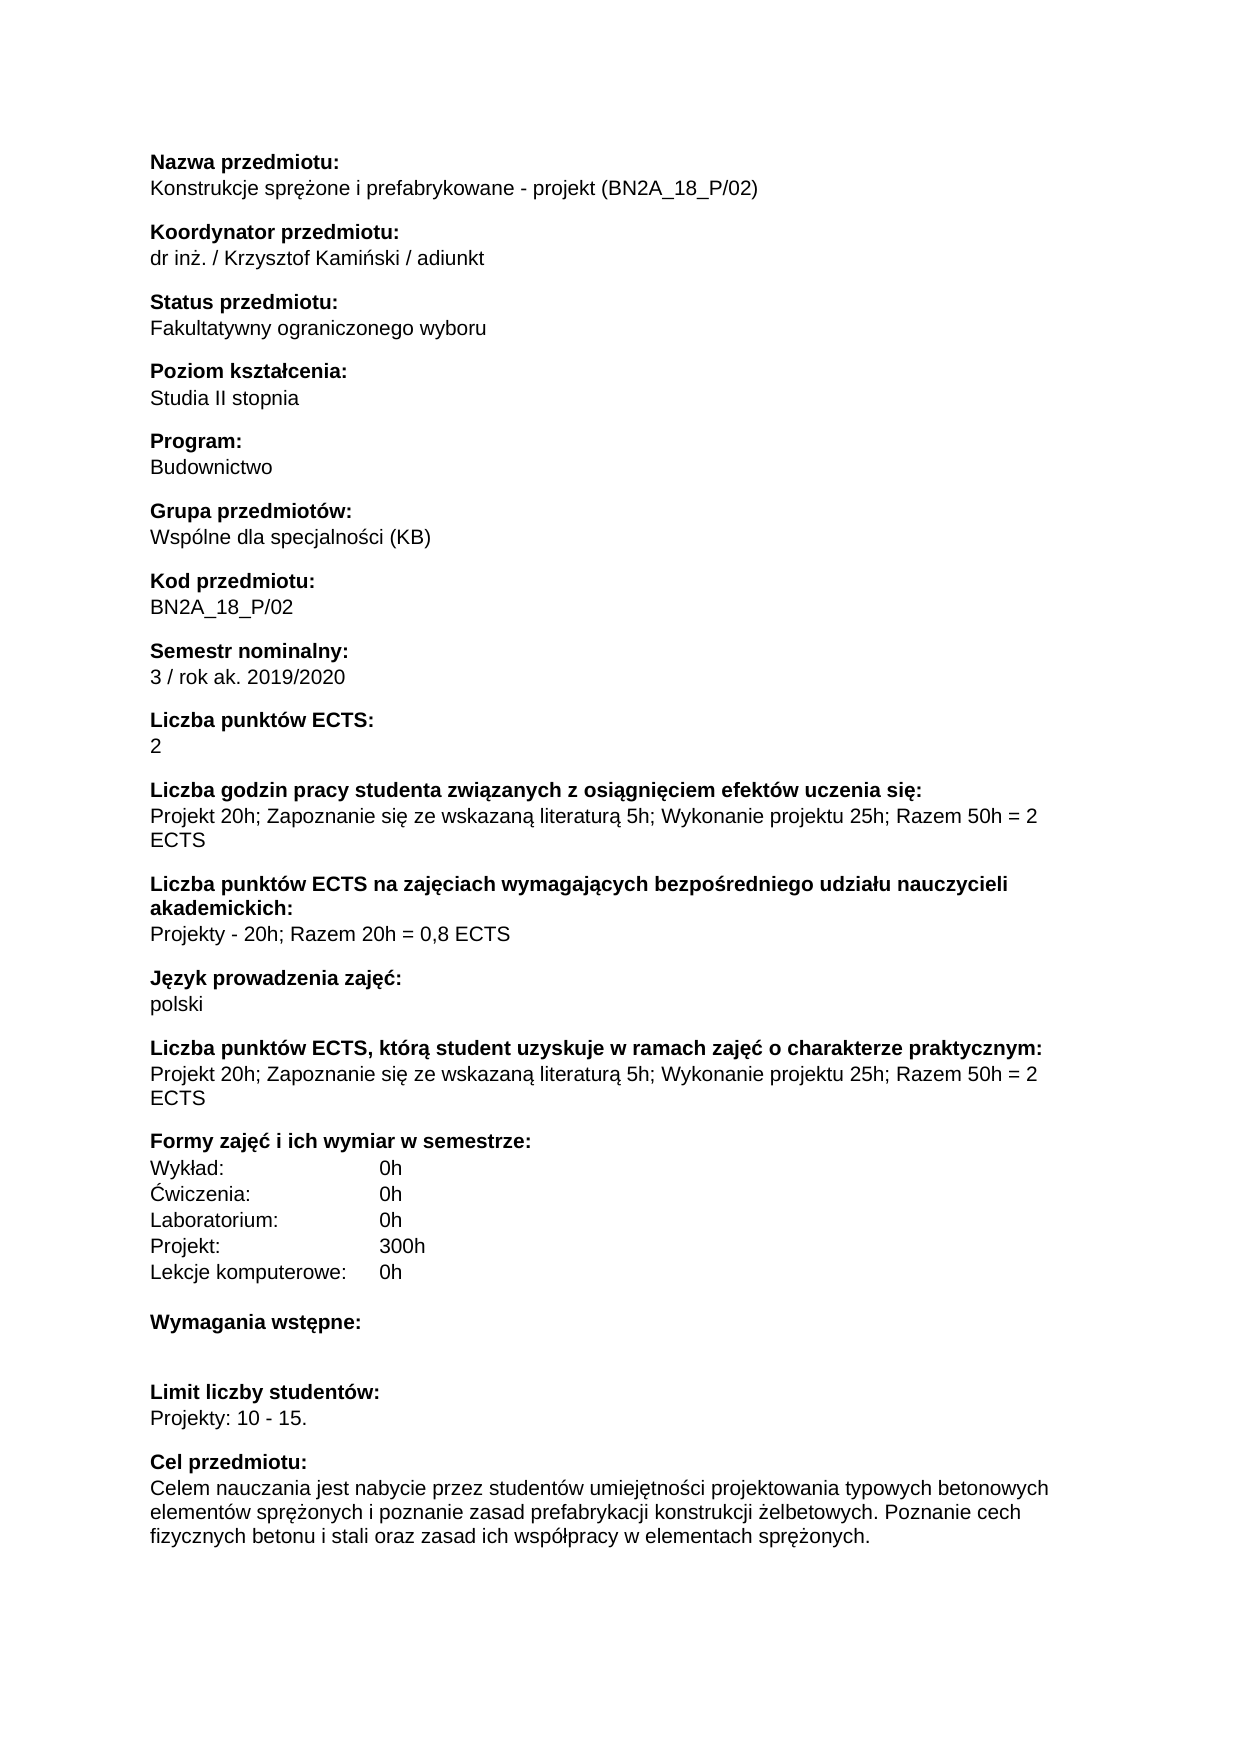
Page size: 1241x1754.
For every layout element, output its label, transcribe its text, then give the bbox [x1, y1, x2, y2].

text Projekt 20h; Zapoznanie się ze wskazaną literaturą 5h; Wykonanie projektu 25h; Razem 50h = 2 ECTS [150, 1061, 1090, 1109]
text Nazwa przedmiotu: [150, 150, 1090, 174]
table_cell Laboratorium: [140, 1208, 367, 1232]
text Liczba godzin pracy studenta związanych z osiągnięciem efektów uczenia się: [150, 778, 1090, 802]
table_cell Ćwiczenia: [140, 1182, 367, 1206]
text Poziom kształcenia: [150, 359, 1090, 383]
text Limit liczby studentów: [150, 1380, 1090, 1404]
text Koordynator przedmiotu: [150, 220, 1090, 244]
text Semestr nominalny: [150, 638, 1090, 662]
table_cell 0h [369, 1180, 597, 1206]
table_cell 0h [369, 1258, 597, 1284]
text Celem nauczania jest nabycie przez studentów umiejętności projektowania typowych betonowych elementów sprężonych i poznanie zasad prefabrykacji konstrukcji żelbetowych. Poznanie cech fizycznych betonu i stali oraz zasad ich współpracy w elementach sprężonych. [150, 1476, 1090, 1547]
text Formy zajęć i ich wymiar w semestrze: [150, 1129, 1090, 1153]
table_header Wykład: [140, 1156, 367, 1180]
text 3 / rok ak. 2019/2020 [150, 664, 1090, 688]
text Wspólne dla specjalności (KB) [150, 525, 1090, 549]
text Liczba punktów ECTS na zajęciach wymagających bezpośredniego udziału nauczycieli akademickich: [150, 872, 1090, 920]
text Konstrukcje sprężone i prefabrykowane - projekt (BN2A_18_P/02) [150, 176, 1090, 200]
table_cell 300h [369, 1232, 597, 1258]
text Projekt 20h; Zapoznanie się ze wskazaną literaturą 5h; Wykonanie projektu 25h; Razem 50h = 2 ECTS [150, 804, 1090, 852]
text polski [150, 992, 1090, 1016]
text Liczba punktów ECTS, którą student uzyskuje w ramach zajęć o charakterze praktycznym: [150, 1035, 1090, 1059]
text Cel przedmiotu: [150, 1449, 1090, 1473]
text Kod przedmiotu: [150, 569, 1090, 593]
text Fakultatywny ograniczonego wyboru [150, 316, 1090, 339]
table_cell Projekt: [140, 1234, 367, 1258]
text dr inż. / Krzysztof Kamiński / adiunkt [150, 246, 1090, 270]
text Studia II stopnia [150, 385, 1090, 409]
text Program: [150, 429, 1090, 453]
table_cell Lekcje komputerowe: [140, 1260, 367, 1284]
text Projekty: 10 - 15. [150, 1406, 1090, 1430]
text Grupa przedmiotów: [150, 499, 1090, 523]
text Projekty - 20h; Razem 20h = 0,8 ECTS [150, 922, 1090, 946]
table_cell 0h [369, 1206, 597, 1232]
text 2 [150, 734, 1090, 758]
text Status przedmiotu: [150, 289, 1090, 313]
text Wymagania wstępne: [150, 1310, 1090, 1334]
text Liczba punktów ECTS: [150, 708, 1090, 732]
text BN2A_18_P/02 [150, 595, 1090, 619]
table_header 0h [369, 1156, 597, 1180]
text Język prowadzenia zajęć: [150, 966, 1090, 989]
text Budownictwo [150, 455, 1090, 479]
